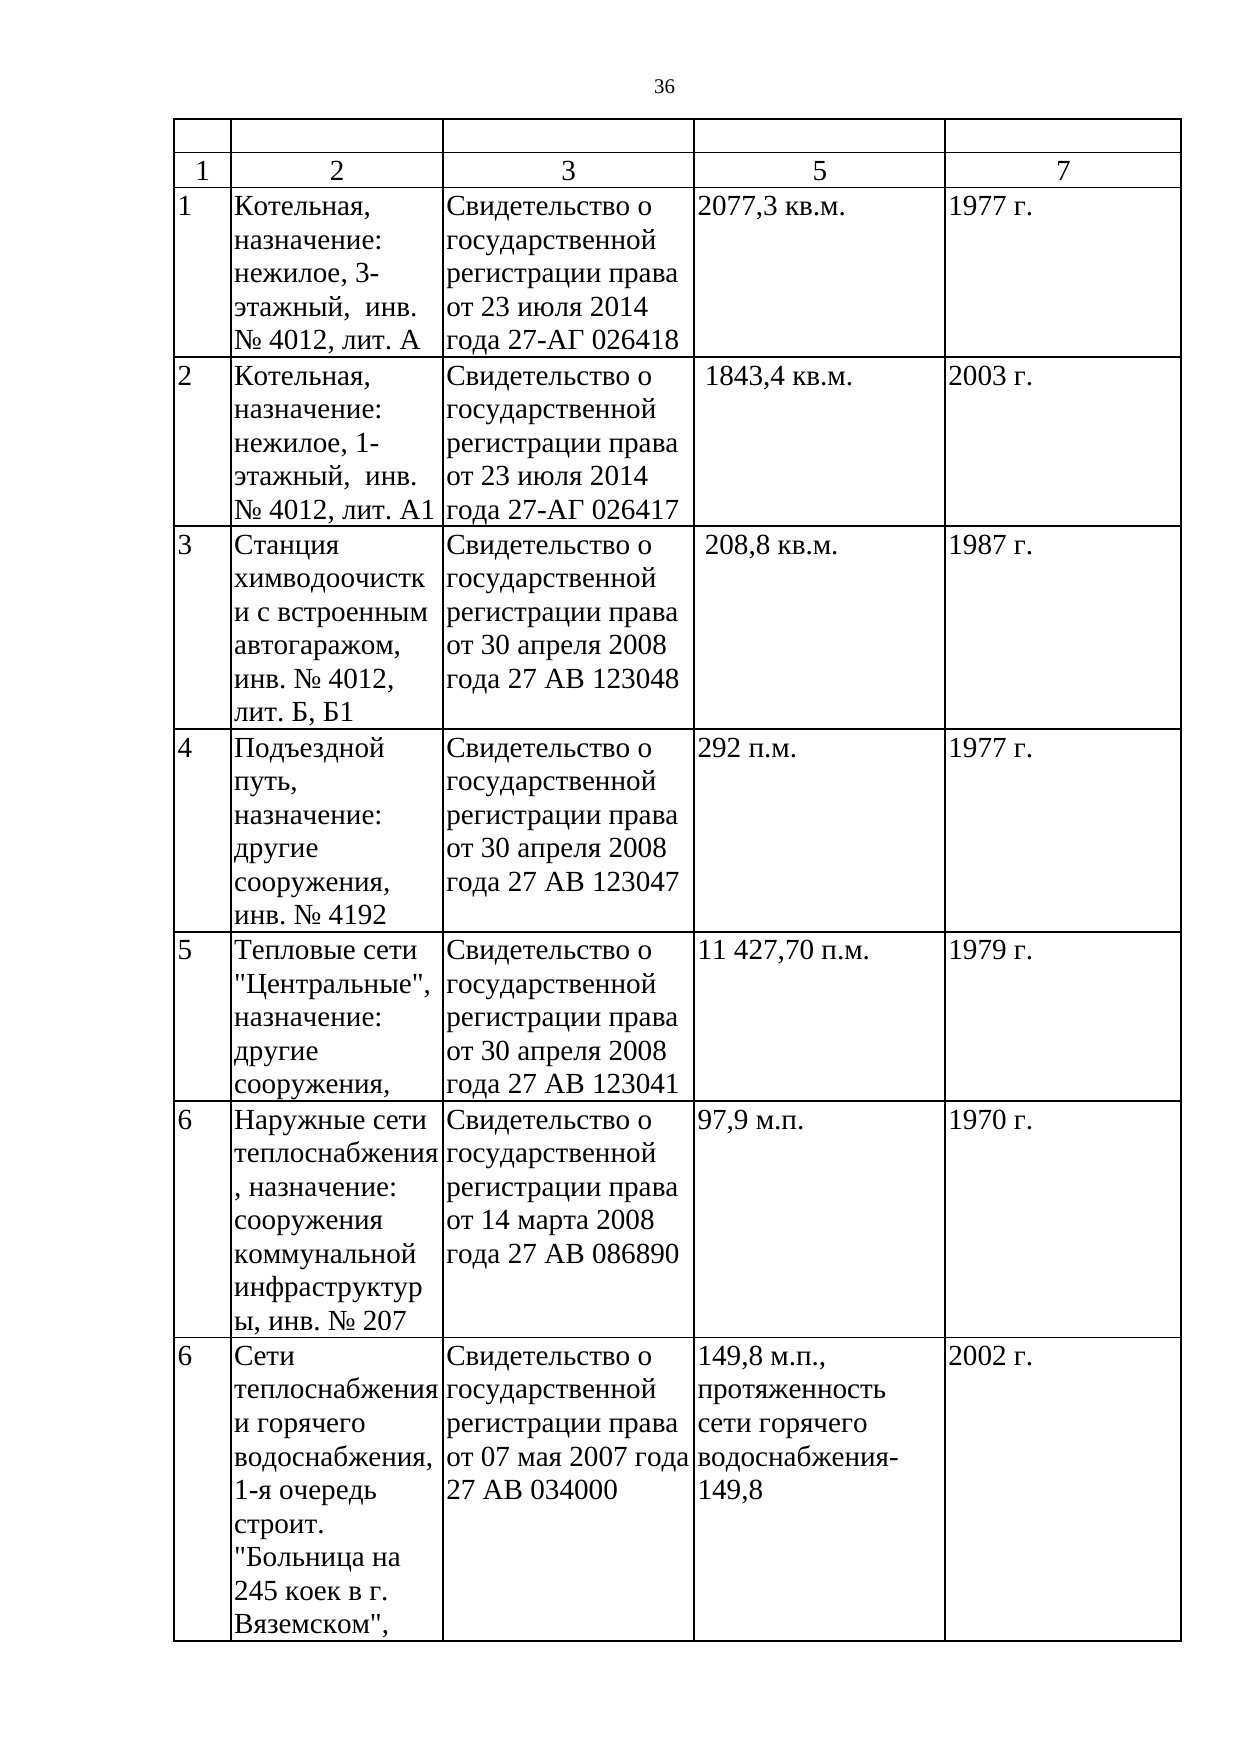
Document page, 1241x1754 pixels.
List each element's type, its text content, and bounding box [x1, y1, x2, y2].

table_cell [695, 120, 944, 152]
table_cell Свидетельство о государственной регистрации права от 14 марта 2008 года 27 АВ 086890 [444, 1102, 693, 1337]
table_cell Подъездной путь, назначение: другие сооружения, инв. № 4192 [232, 730, 442, 931]
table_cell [232, 1338, 442, 1640]
table_cell 1 [175, 188, 230, 356]
table_cell 1 [175, 153, 230, 187]
table_cell 208,8 кв.м. [695, 527, 944, 728]
table_cell [232, 120, 442, 152]
table_cell 6 [175, 1338, 230, 1640]
table_cell 6 [175, 1102, 230, 1337]
table_cell Станция химводоочистки с встроенным автогаражом, инв. № 4012, лит. Б, Б1 [232, 527, 442, 728]
table_cell 1977 г. [946, 730, 1180, 931]
table_cell 97,9 м.п. [695, 1102, 944, 1337]
table_cell 5 [695, 153, 944, 187]
table_cell 5 [175, 933, 230, 1100]
table_cell Свидетельство о государственной регистрации права от 23 июля 2014 года 27-АГ 026418 [444, 188, 693, 356]
table_cell Свидетельство о государственной регистрации права от 23 июля 2014 года 27-АГ 026417 [444, 358, 693, 525]
table_cell 2002 г. [946, 1338, 1180, 1640]
table_cell 2003 г. [946, 358, 1180, 525]
table_cell Котельная, назначение: нежилое, 1-этажный, инв. № 4012, лит. А1 [232, 358, 442, 525]
table_cell 1970 г. [946, 1102, 1180, 1337]
table_cell Наружные сети теплоснабжения, назначение: сооружения коммунальной инфраструктуры, инв. № 207 [232, 1102, 442, 1337]
table_cell [175, 120, 230, 152]
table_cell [695, 1338, 944, 1640]
table_cell 1987 г. [946, 527, 1180, 728]
table_cell 4 [175, 730, 230, 931]
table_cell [444, 1338, 693, 1640]
table_cell 7 [946, 153, 1180, 187]
table_cell 1843,4 кв.м. [695, 358, 944, 525]
table_cell Тепловые сети "Центральные", назначение: другие сооружения, [232, 933, 442, 1100]
table_cell 11 427,70 п.м. [695, 933, 944, 1100]
table_cell 292 п.м. [695, 730, 944, 931]
table_cell 2077,3 кв.м. [695, 188, 944, 356]
table_cell 3 [175, 527, 230, 728]
table_cell 1979 г. [946, 933, 1180, 1100]
table_cell Свидетельство о государственной регистрации права от 30 апреля 2008 года 27 АВ 123047 [444, 730, 693, 931]
table_cell 3 [444, 153, 693, 187]
table_cell 2 [175, 358, 230, 525]
table_cell 2 [232, 153, 442, 187]
table_cell [444, 120, 693, 152]
table_cell Котельная, назначение: нежилое, 3-этажный, инв. № 4012, лит. А [232, 188, 442, 356]
table_cell 1977 г. [946, 188, 1180, 356]
table_cell Свидетельство о государственной регистрации права от 30 апреля 2008 года 27 АВ 123041 [444, 933, 693, 1100]
table_cell [946, 120, 1180, 152]
table_cell Свидетельство о государственной регистрации права от 30 апреля 2008 года 27 АВ 123048 [444, 527, 693, 728]
